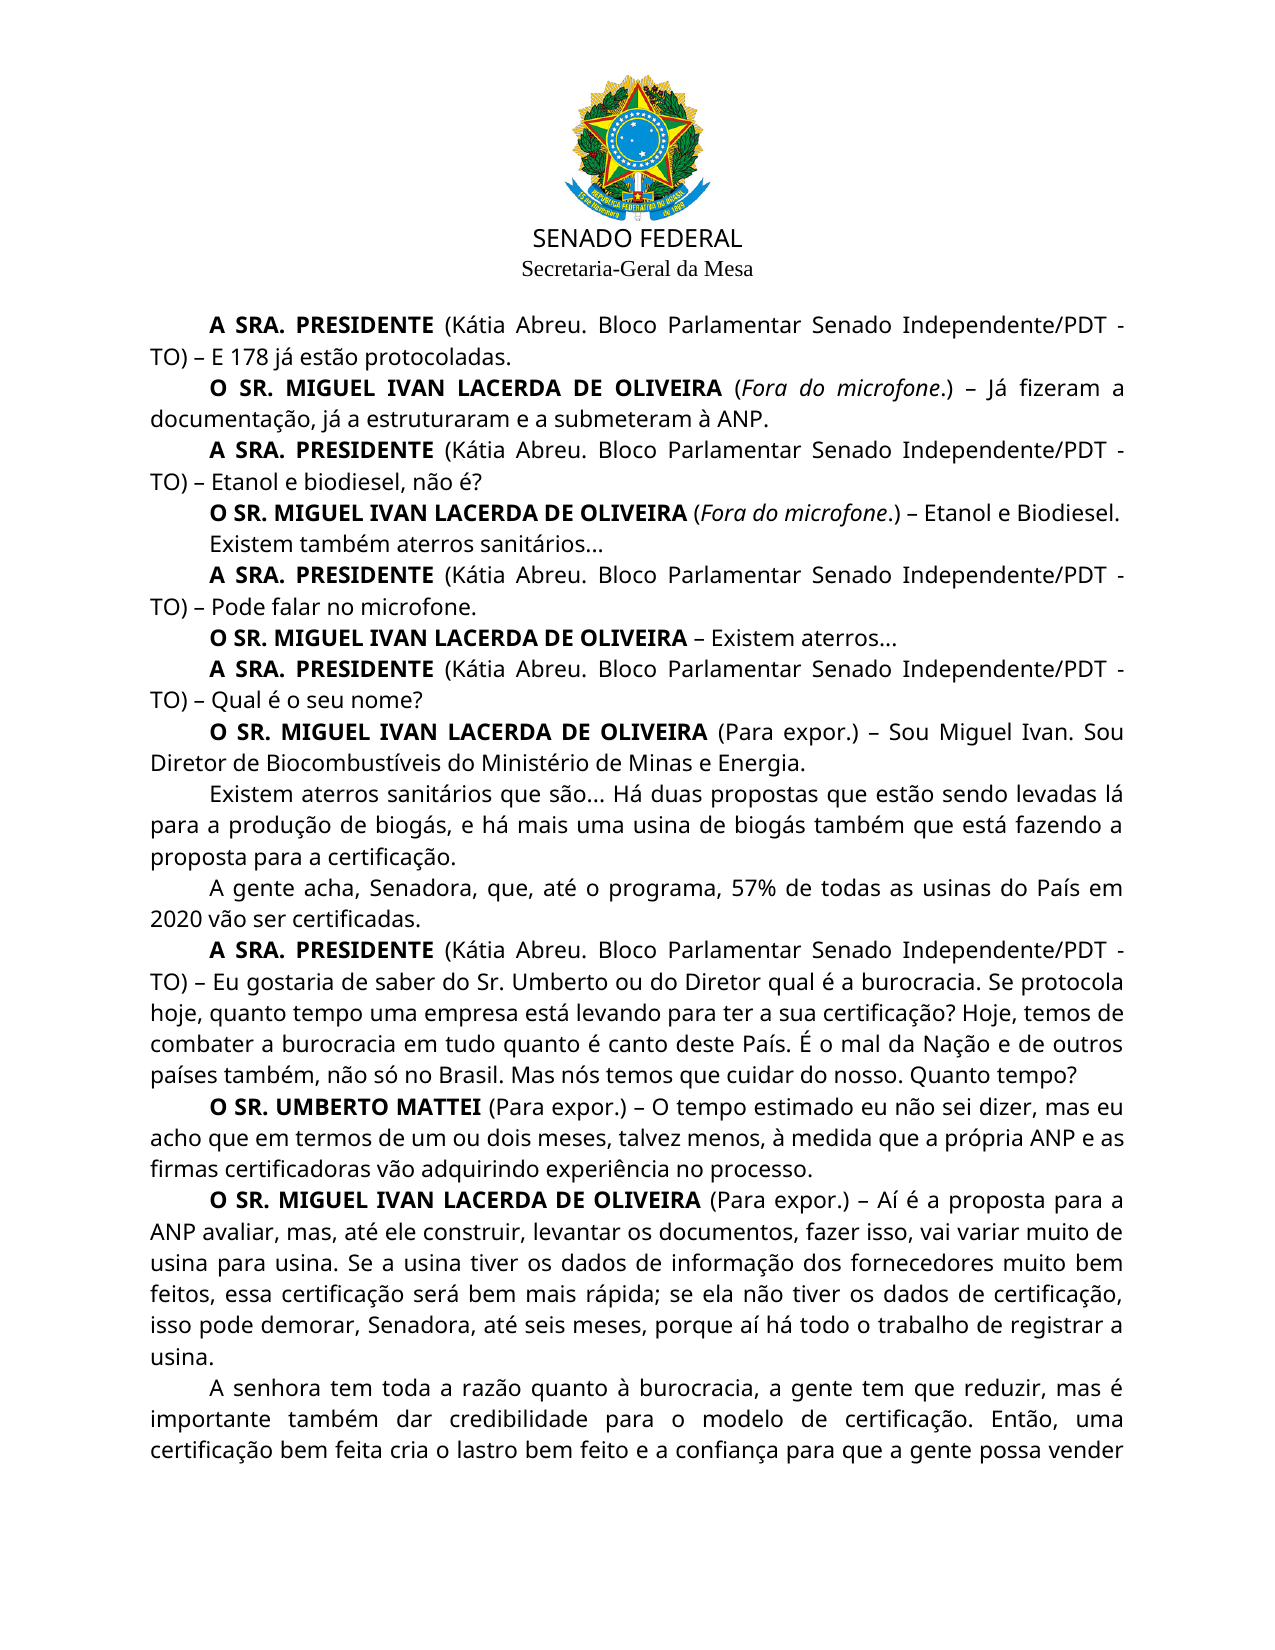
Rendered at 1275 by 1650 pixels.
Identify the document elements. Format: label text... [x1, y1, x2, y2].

text Existem aterros sanitários que são... Há duas propostas que estão sendo levadas lá para a produção de biogás, e há mais uma usina de biogás também que está fazendo a proposta para a certificação. [150, 778, 1125, 872]
text O SR. MIGUEL IVAN LACERDA DE OLIVEIRA – Existem aterros... [150, 622, 1125, 653]
text A SRA. PRESIDENTE (Kátia Abreu. Bloco Parlamentar Senado Independente/PDT - TO) – E 178 já estão protocoladas. [150, 309, 1125, 372]
picture [564, 75, 711, 221]
text O SR. MIGUEL IVAN LACERDA DE OLIVEIRA (Fora do microfone.) – Já fizeram a documentação, já a estruturaram e a submeteram à ANP. [150, 372, 1125, 434]
text A SRA. PRESIDENTE (Kátia Abreu. Bloco Parlamentar Senado Independente/PDT - TO) – Qual é o seu nome? [150, 653, 1125, 716]
text Existem também aterros sanitários... [150, 528, 1125, 559]
text A SRA. PRESIDENTE (Kátia Abreu. Bloco Parlamentar Senado Independente/PDT - TO) – Pode falar no microfone. [150, 559, 1125, 622]
text O SR. MIGUEL IVAN LACERDA DE OLIVEIRA (Fora do microfone.) – Etanol e Biodiesel. [150, 497, 1125, 528]
text A SRA. PRESIDENTE (Kátia Abreu. Bloco Parlamentar Senado Independente/PDT - TO) – Etanol e biodiesel, não é? [150, 434, 1125, 497]
text A SRA. PRESIDENTE (Kátia Abreu. Bloco Parlamentar Senado Independente/PDT - TO) – Eu gostaria de saber do Sr. Umberto ou do Diretor qual é a burocracia. Se protocola hoje, quanto tempo uma empresa está levando para ter a sua certificação? Hoje, temos de combater a burocracia em tudo quanto é canto deste País. É o mal da Nação e de outros países também, não só no Brasil. Mas nós temos que cuidar do nosso. Quanto tempo? [150, 934, 1125, 1091]
text O SR. UMBERTO MATTEI (Para expor.) – O tempo estimado eu não sei dizer, mas eu acho que em termos de um ou dois meses, talvez menos, à medida que a própria ANP e as firmas certificadoras vão adquirindo experiência no processo. [150, 1091, 1125, 1184]
text A gente acha, Senadora, que, até o programa, 57% de todas as usinas do País em 2020 vão ser certificadas. [150, 872, 1125, 934]
text O SR. MIGUEL IVAN LACERDA DE OLIVEIRA (Para expor.) – Aí é a proposta para a ANP avaliar, mas, até ele construir, levantar os documentos, fazer isso, vai variar muito de usina para usina. Se a usina tiver os dados de informação dos fornecedores muito bem feitos, essa certificação será bem mais rápida; se ela não tiver os dados de certificação, isso pode demorar, Senadora, até seis meses, porque aí há todo o trabalho de registrar a usina. [150, 1184, 1125, 1372]
text O SR. MIGUEL IVAN LACERDA DE OLIVEIRA (Para expor.) – Sou Miguel Ivan. Sou Diretor de Biocombustíveis do Ministério de Minas e Energia. [150, 716, 1125, 778]
